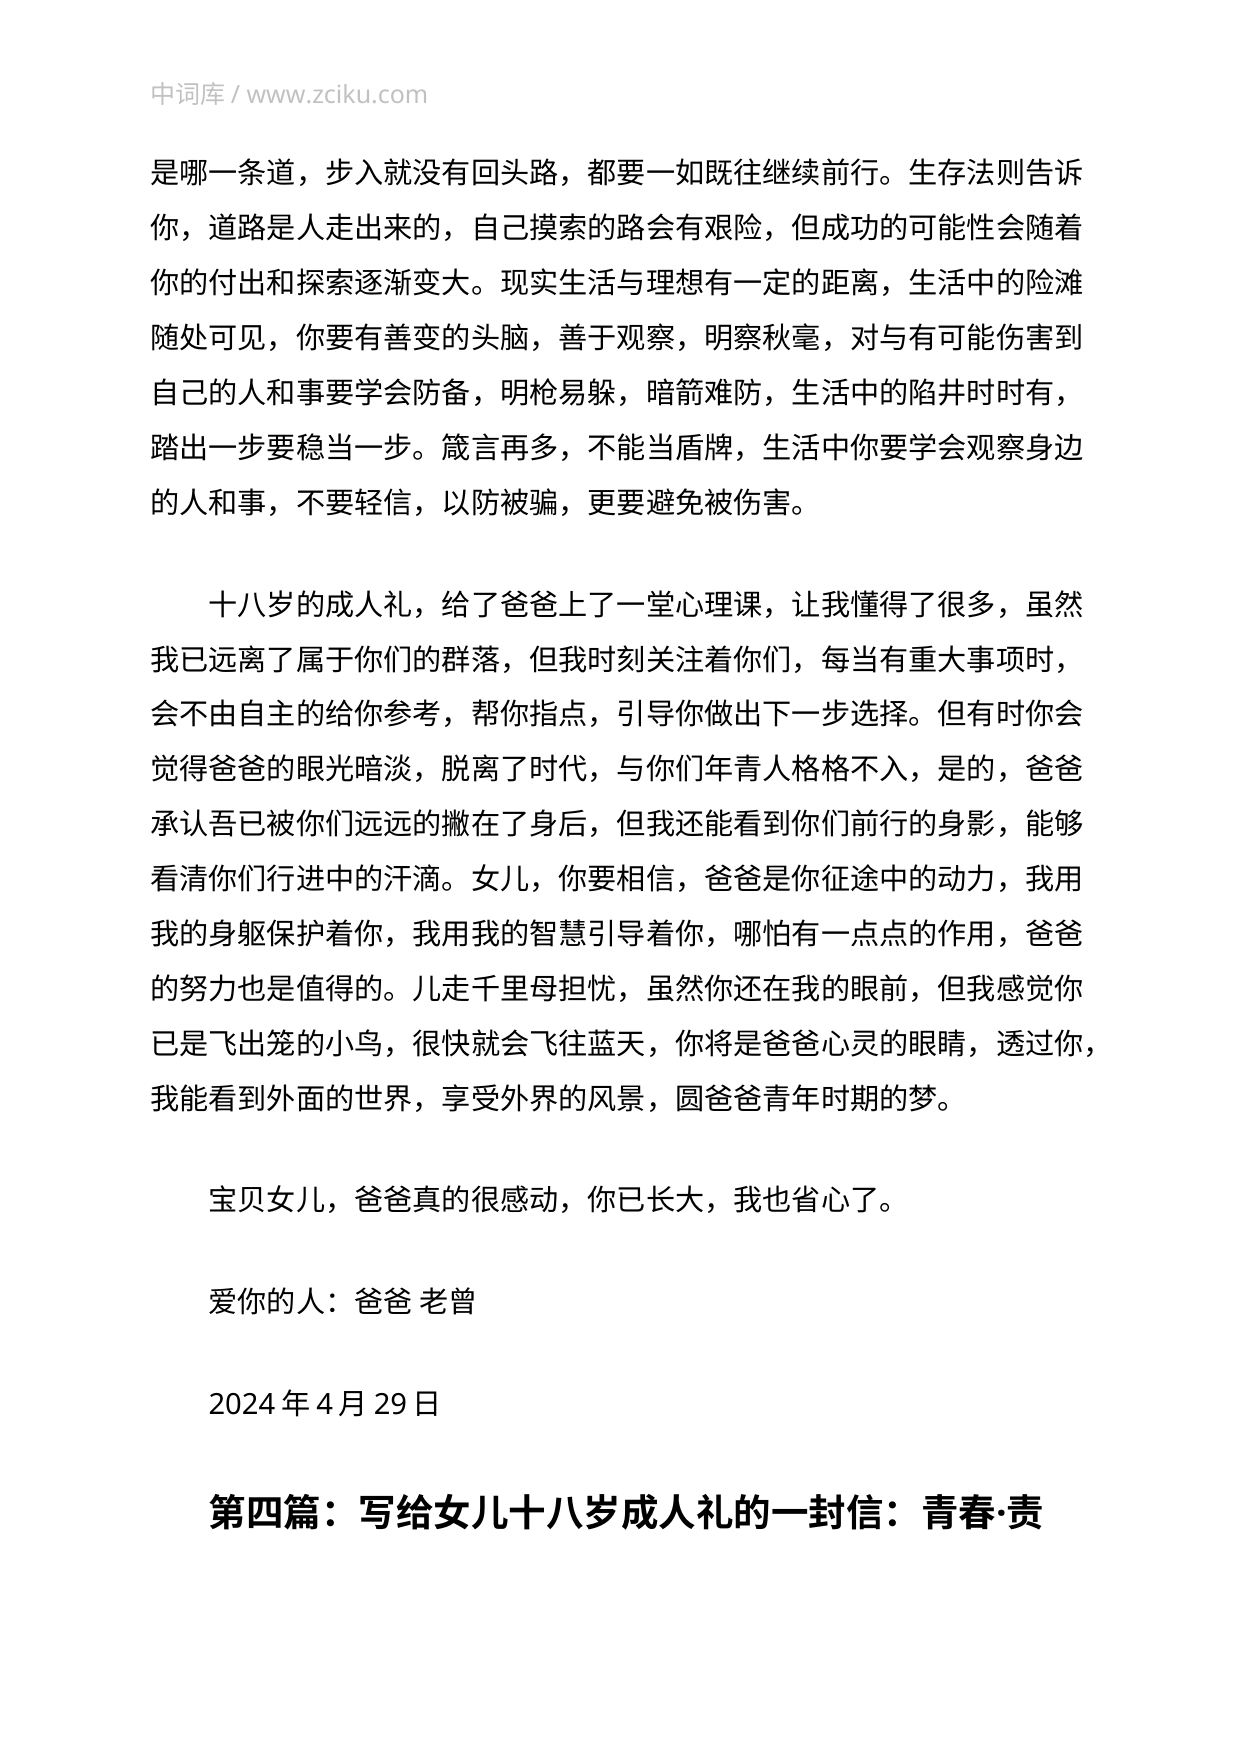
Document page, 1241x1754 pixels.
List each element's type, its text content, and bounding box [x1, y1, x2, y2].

text 十八岁的成人礼，给了爸爸上了一堂心理课，让我懂得了很多，虽然我已远离了属于你们的群落，但我时刻关注着你们，每当有重大事项时，会不由自主的给你参考，帮你指点，引导你做出下一步选择。但有时你会觉得爸爸的眼光暗淡，脱离了时代，与你们年青人格格不入，是的，爸爸承认吾已被你们远远的撇在了身后，但我还能看到你们前行的身影，能够看清你们行进中的汗滴。女儿，你要相信，爸爸是你征途中的动力，我用我的身躯保护着你，我用我的智慧引导着你，哪怕有一点点的作用，爸爸的努力也是值得的。儿走千里母担忧，虽然你还在我的眼前，但我感觉你已是飞出笼的小鸟，很快就会飞往蓝天，你将是爸爸心灵的眼睛，透过你，我能看到外面的世界，享受外界的风景，圆爸爸青年时期的梦。 [150, 581, 1090, 1117]
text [150, 150, 1090, 522]
text 2024年4月29日 [150, 1381, 1090, 1423]
text 宝贝女儿，爸爸真的很感动，你已长大，我也省心了。 [150, 1177, 1090, 1219]
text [150, 1482, 1090, 1537]
text 爱你的人：爸爸 老曾 [150, 1279, 1090, 1321]
